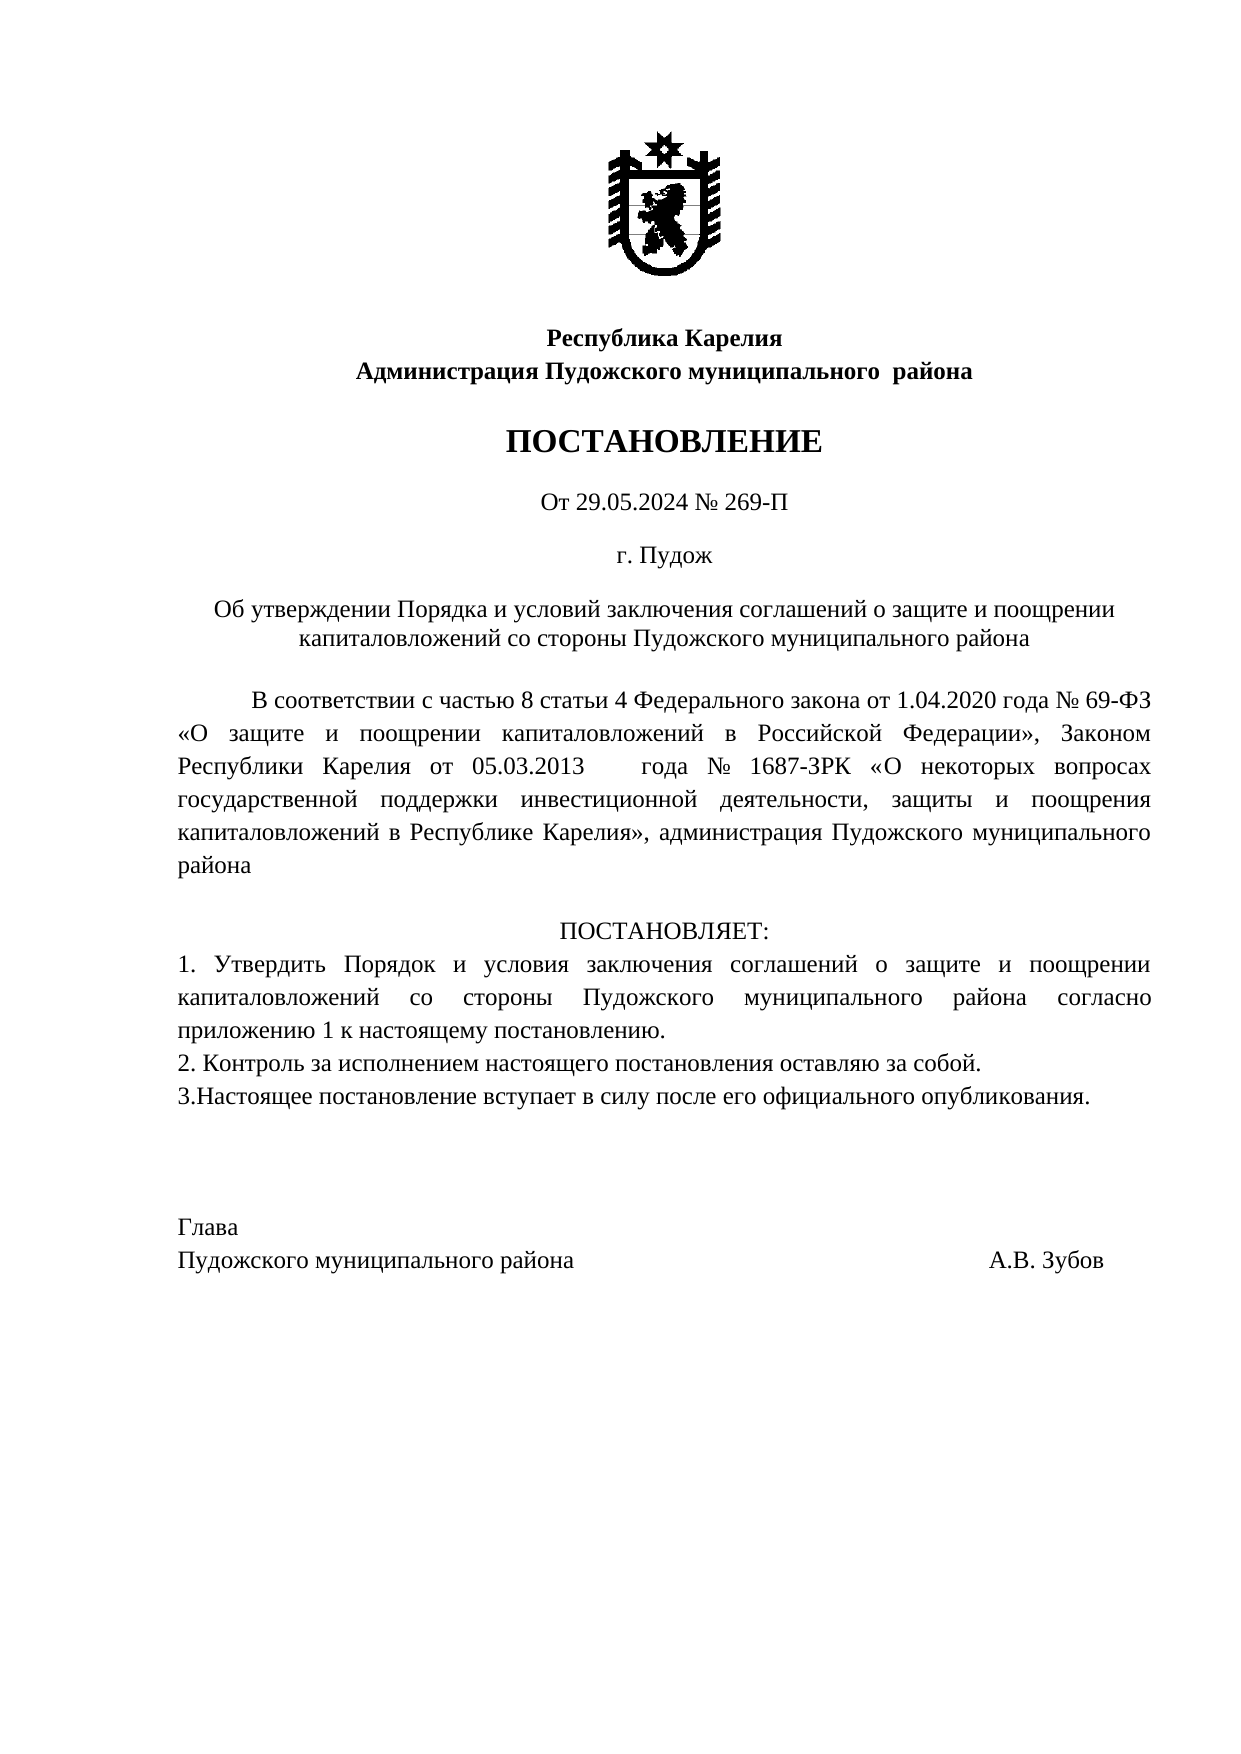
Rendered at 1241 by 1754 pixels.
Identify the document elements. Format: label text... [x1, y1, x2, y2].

text г. Пудож [177, 540, 1152, 569]
text 1. Утвердить Порядок и условия заключения соглашений о защите и поощрении капиталовложений со стороны Пудожского муниципального района согласно приложению 1 к настоящему постановлению. [177, 949, 1152, 1044]
text В соответствии с частью 8 статьи 4 Федерального закона от 1.04.2020 года № 69-ФЗ «О защите и поощрении капиталовложений в Российской Федерации», Законом Республики Карелия от 05.03.2013 года № 1687-ЗРК «О некоторых вопросах государственной поддержки инвестиционной деятельности, защиты и поощрения капиталовложений в Республике Карелия», администрация Пудожского муниципального района [177, 685, 1152, 879]
text От 29.05.2024 № 269-П [177, 487, 1152, 515]
text Об утверждении Порядка и условий заключения соглашений о защите и поощрении капиталовложений со стороны Пудожского муниципального района [177, 594, 1152, 652]
text 2. Контроль за исполнением настоящего постановления оставляю за собой. [177, 1048, 1152, 1077]
text 3.Настоящее постановление вступает в силу после его официального опубликования. [177, 1081, 1152, 1110]
text Глава [177, 1212, 1152, 1241]
text Республика Карелия [177, 323, 1152, 352]
text Администрация Пудожского муниципального района [177, 356, 1152, 385]
text Пудожского муниципального района А.В. Зубов [177, 1245, 1152, 1274]
text ПОСТАНОВЛЕНИЕ [177, 422, 1152, 460]
text ПОСТАНОВЛЯЕТ: [177, 916, 1152, 945]
picture [588, 118, 741, 300]
